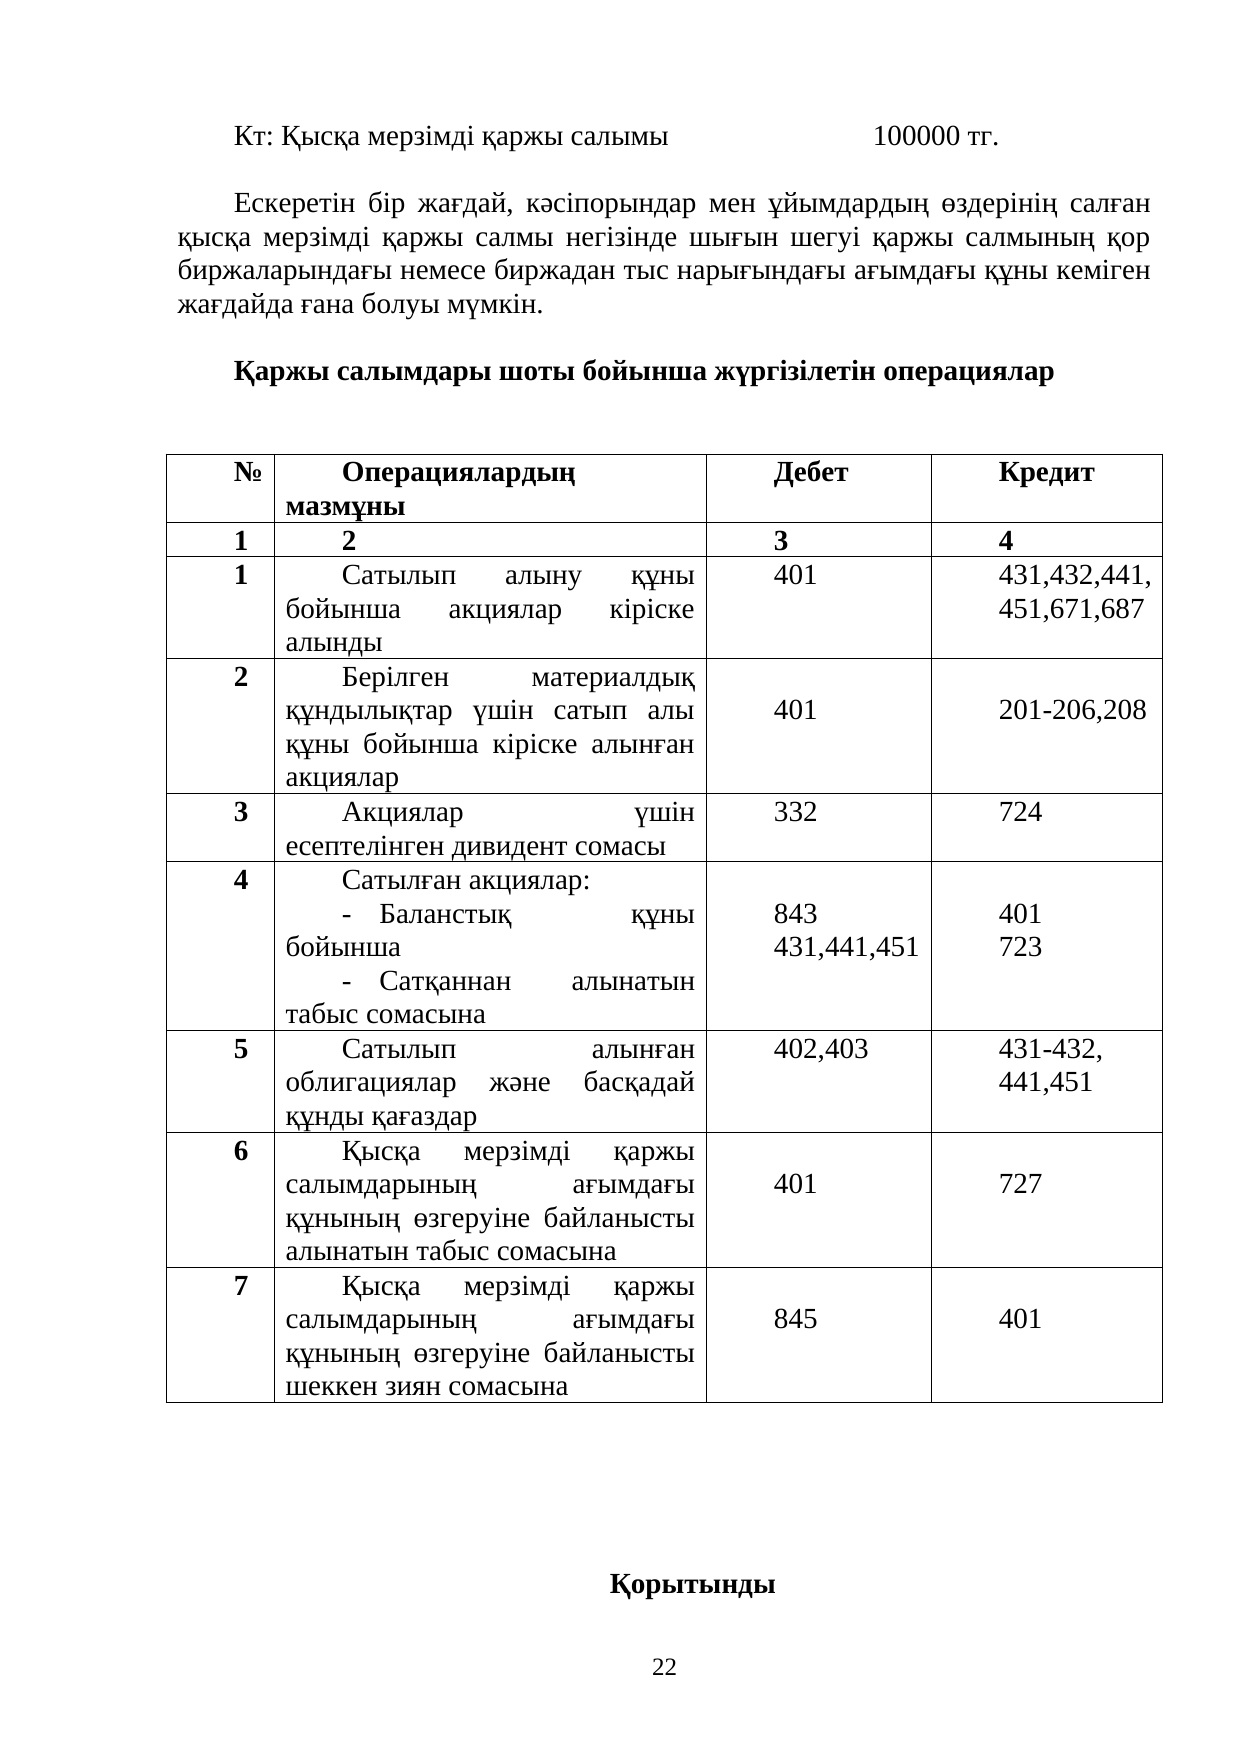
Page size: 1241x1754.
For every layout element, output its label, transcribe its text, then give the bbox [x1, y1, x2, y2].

table_cell Сатылған акциялар: Баланстық құны бойынша Сатқаннан алынатын табыс сомасына [275, 862, 706, 1030]
table_cell 401 [707, 557, 931, 658]
text Қорытынды [177, 1566, 1152, 1599]
table_cell Берілген материалдық құндылықтар үшін сатып алы құны бойынша кіріске алынған акциялар [275, 659, 706, 793]
table_cell 4 [932, 523, 1162, 556]
table_cell 5 [167, 1031, 274, 1132]
table_cell 2 [167, 659, 274, 793]
table_cell 431-432, 441,451 [932, 1031, 1162, 1132]
table_cell Акциялар үшін есептелінген дивидент сомасы [275, 794, 706, 861]
table_cell 401 [932, 1268, 1162, 1402]
table_header № [167, 455, 274, 522]
table_cell 845 [707, 1268, 931, 1402]
table_cell Қысқа мерзімді қаржы салымдарының ағымдағы құнының өзгеруіне байланысты шеккен зиян сомасына [275, 1268, 706, 1402]
table_cell 1 [167, 523, 274, 556]
table_cell 401 723 [932, 862, 1162, 1030]
table_cell 3 [167, 794, 274, 861]
table_cell 4 [167, 862, 274, 1030]
table_cell 724 [932, 794, 1162, 861]
table_cell 401 [707, 1133, 931, 1267]
text Қаржы салымдары шоты бойынша жүргізілетін операциялар [177, 353, 1152, 386]
table_cell Қысқа мерзімді қаржы салымдарының ағымдағы құнының өзгеруіне байланысты алынатын табыс сомасына [275, 1133, 706, 1267]
table_cell 431,432,441, 451,671,687 [932, 557, 1162, 658]
text Ескеретін бір жағдай, кәсіпорындар мен ұйымдардың өздерінің салған қысқа мерзімді қаржы салмы негізінде шығын шегуі қаржы салмының қор биржаларындағы немесе биржадан тыс нарығындағы ағымдағы құны кеміген жағдайда ғана болуы мүмкін. [177, 185, 1152, 319]
table_cell Сатылып алыну құны бойынша акциялар кіріске алынды [275, 557, 706, 658]
table_cell 201-206,208 [932, 659, 1162, 793]
table_cell Сатылып алынған облигациялар және басқадай құнды қағаздар [275, 1031, 706, 1132]
table_cell 2 [275, 523, 706, 556]
table_cell 402,403 [707, 1031, 931, 1132]
text Кт: Қысқа мерзімді қаржы салымы 100000 тг. [177, 118, 1152, 152]
table_cell 7 [167, 1268, 274, 1402]
table_cell 332 [707, 794, 931, 861]
table_cell 3 [707, 523, 931, 556]
table_cell 6 [167, 1133, 274, 1267]
table_cell 727 [932, 1133, 1162, 1267]
table_cell 1 [167, 557, 274, 658]
table_header Дебет [707, 455, 931, 522]
table_cell 401 [707, 659, 931, 793]
table_header Кредит [932, 455, 1162, 522]
table_header Операциялардың мазмұны [275, 455, 706, 522]
table_cell 843 431,441,451 [707, 862, 931, 1030]
